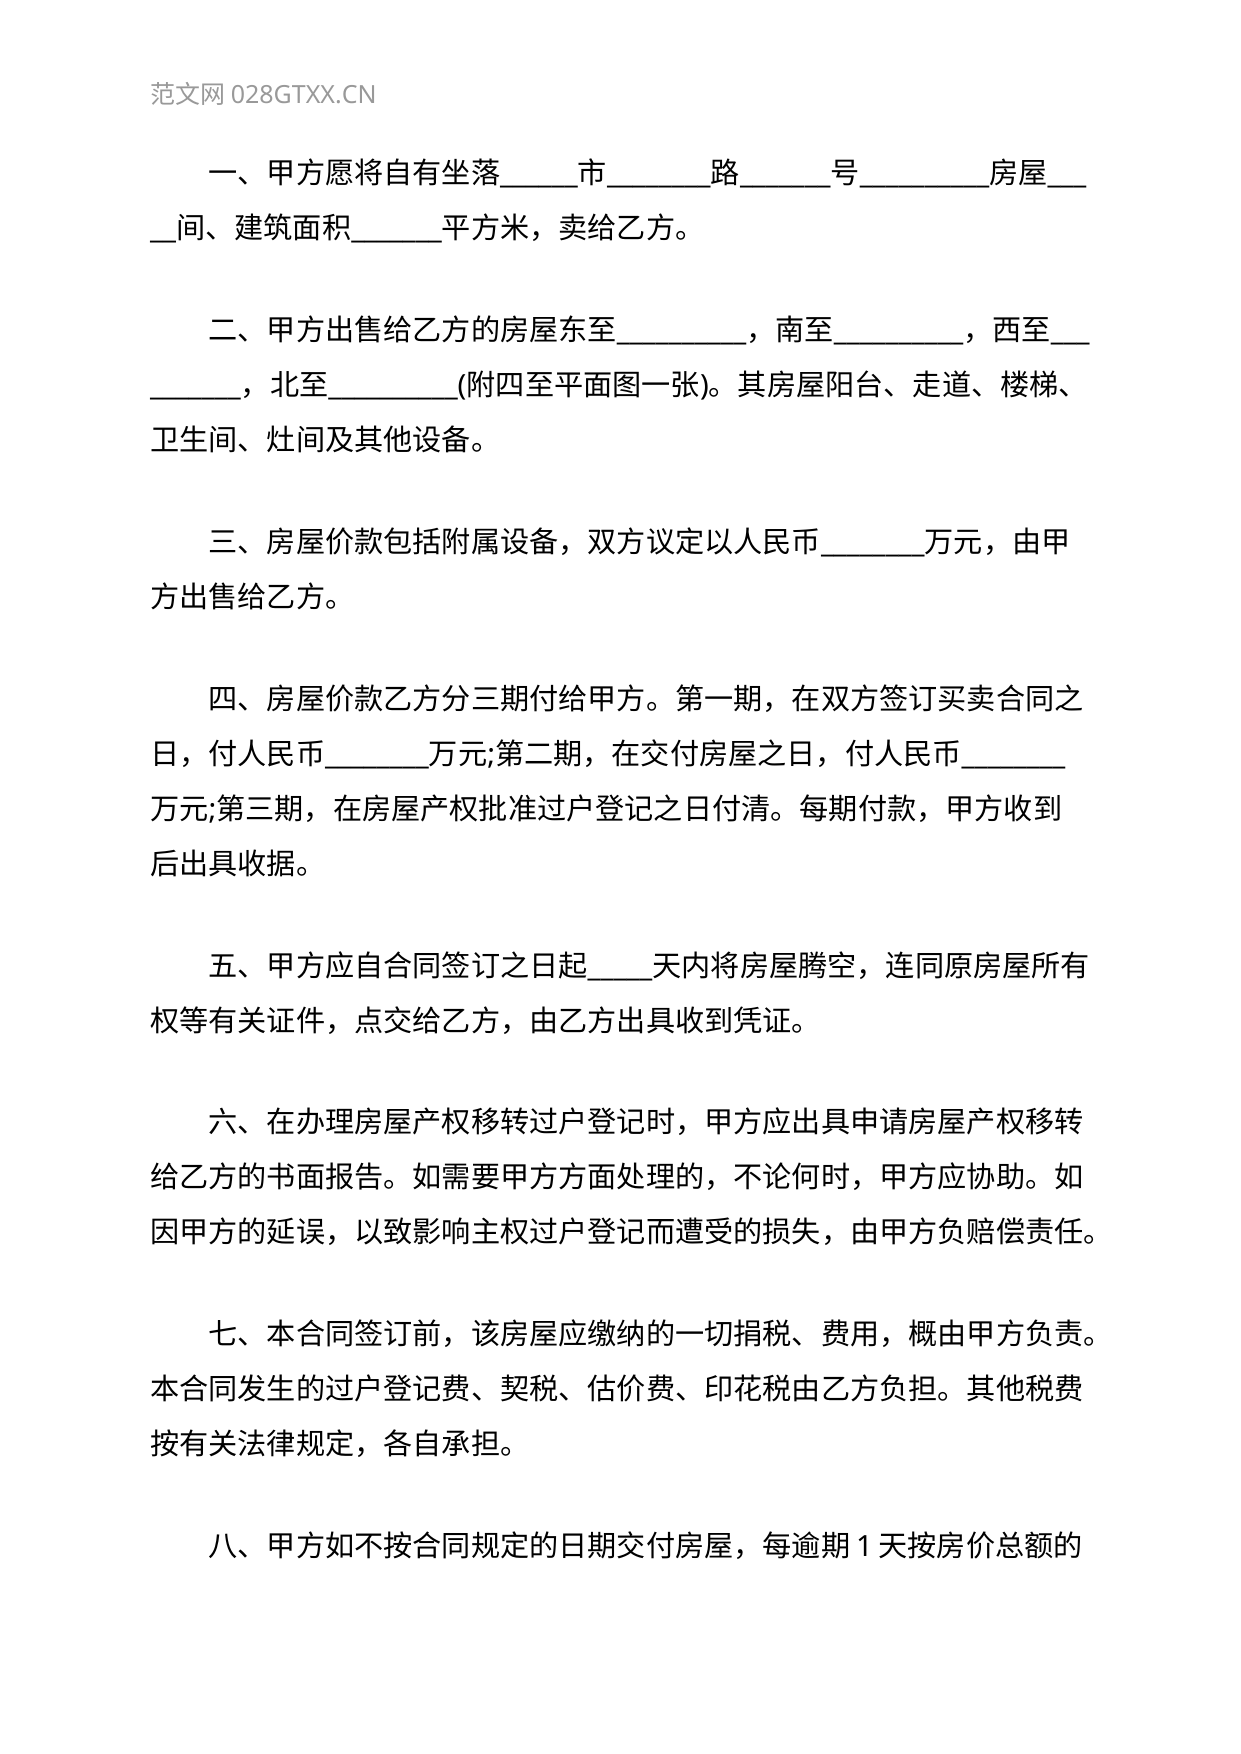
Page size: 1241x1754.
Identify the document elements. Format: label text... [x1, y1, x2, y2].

text 二、甲方出售给乙方的房屋东至__________，南至__________，西至__________，北至__________(附四至平面图一张)。其房屋阳台、走道、楼梯、卫生间、灶间及其他设备。 [150, 307, 1090, 459]
text 六、在办理房屋产权移转过户登记时，甲方应出具申请房屋产权移转给乙方的书面报告。如需要甲方方面处理的，不论何时，甲方应协助。如因甲方的延误，以致影响主权过户登记而遭受的损失，由甲方负赔偿责任。 [150, 1099, 1090, 1251]
text 三、房屋价款包括附属设备，双方议定以人民币________万元，由甲方出售给乙方。 [150, 519, 1090, 616]
text 七、本合同签订前，该房屋应缴纳的一切捐税、费用，概由甲方负责。本合同发生的过户登记费、契税、估价费、印花税由乙方负担。其他税费按有关法律规定，各自承担。 [150, 1311, 1090, 1463]
text 四、房屋价款乙方分三期付给甲方。第一期，在双方签订买卖合同之日，付人民币________万元;第二期，在交付房屋之日，付人民币________万元;第三期，在房屋产权批准过户登记之日付清。每期付款，甲方收到后出具收据。 [150, 676, 1090, 883]
text 一、甲方愿将自有坐落______市________路_______号__________房屋_____间、建筑面积_______平方米，卖给乙方。 [150, 150, 1090, 247]
text 五、甲方应自合同签订之日起_____天内将房屋腾空，连同原房屋所有权等有关证件，点交给乙方，由乙方出具收到凭证。 [150, 942, 1090, 1039]
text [150, 1522, 1090, 1564]
